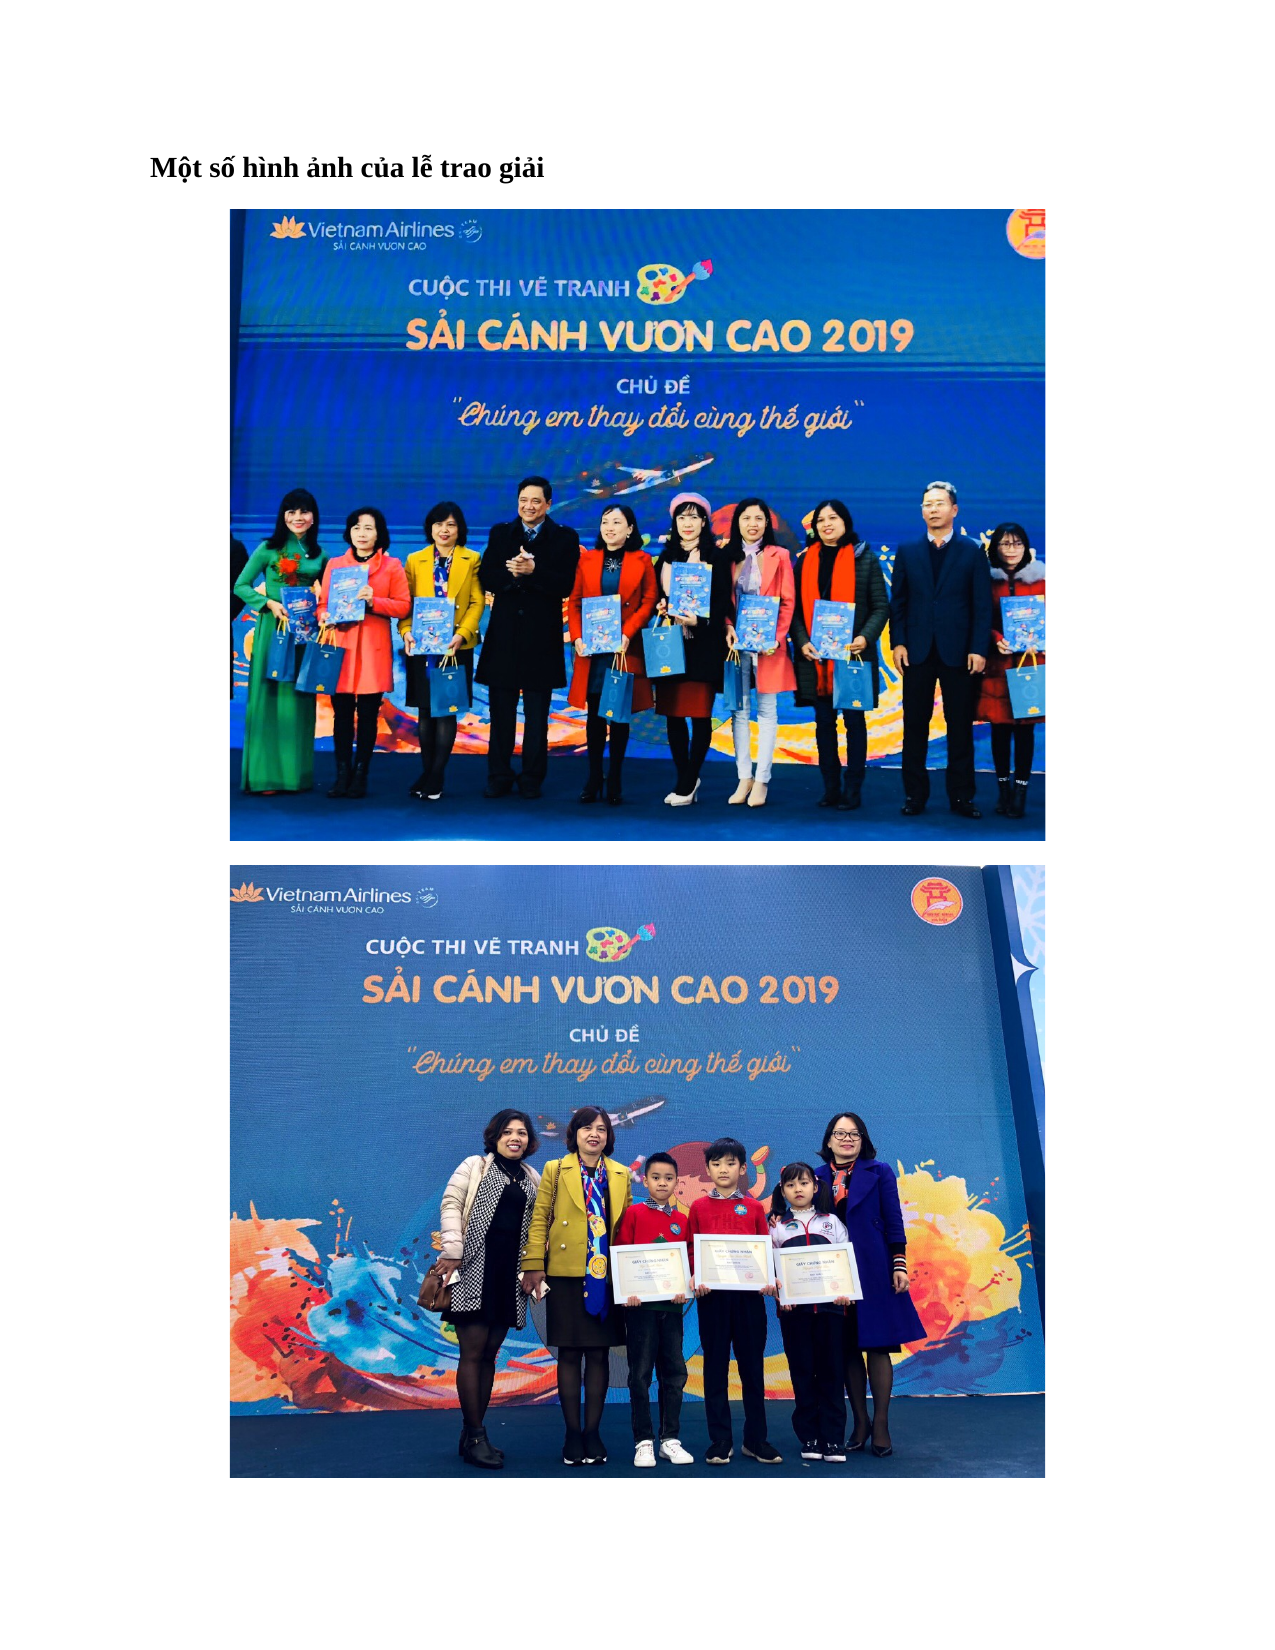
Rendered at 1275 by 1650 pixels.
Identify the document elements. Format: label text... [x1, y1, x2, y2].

picture [229, 209, 1046, 841]
text Một số hình ảnh của lễ trao giải [150, 150, 1125, 183]
picture [229, 865, 1046, 1478]
